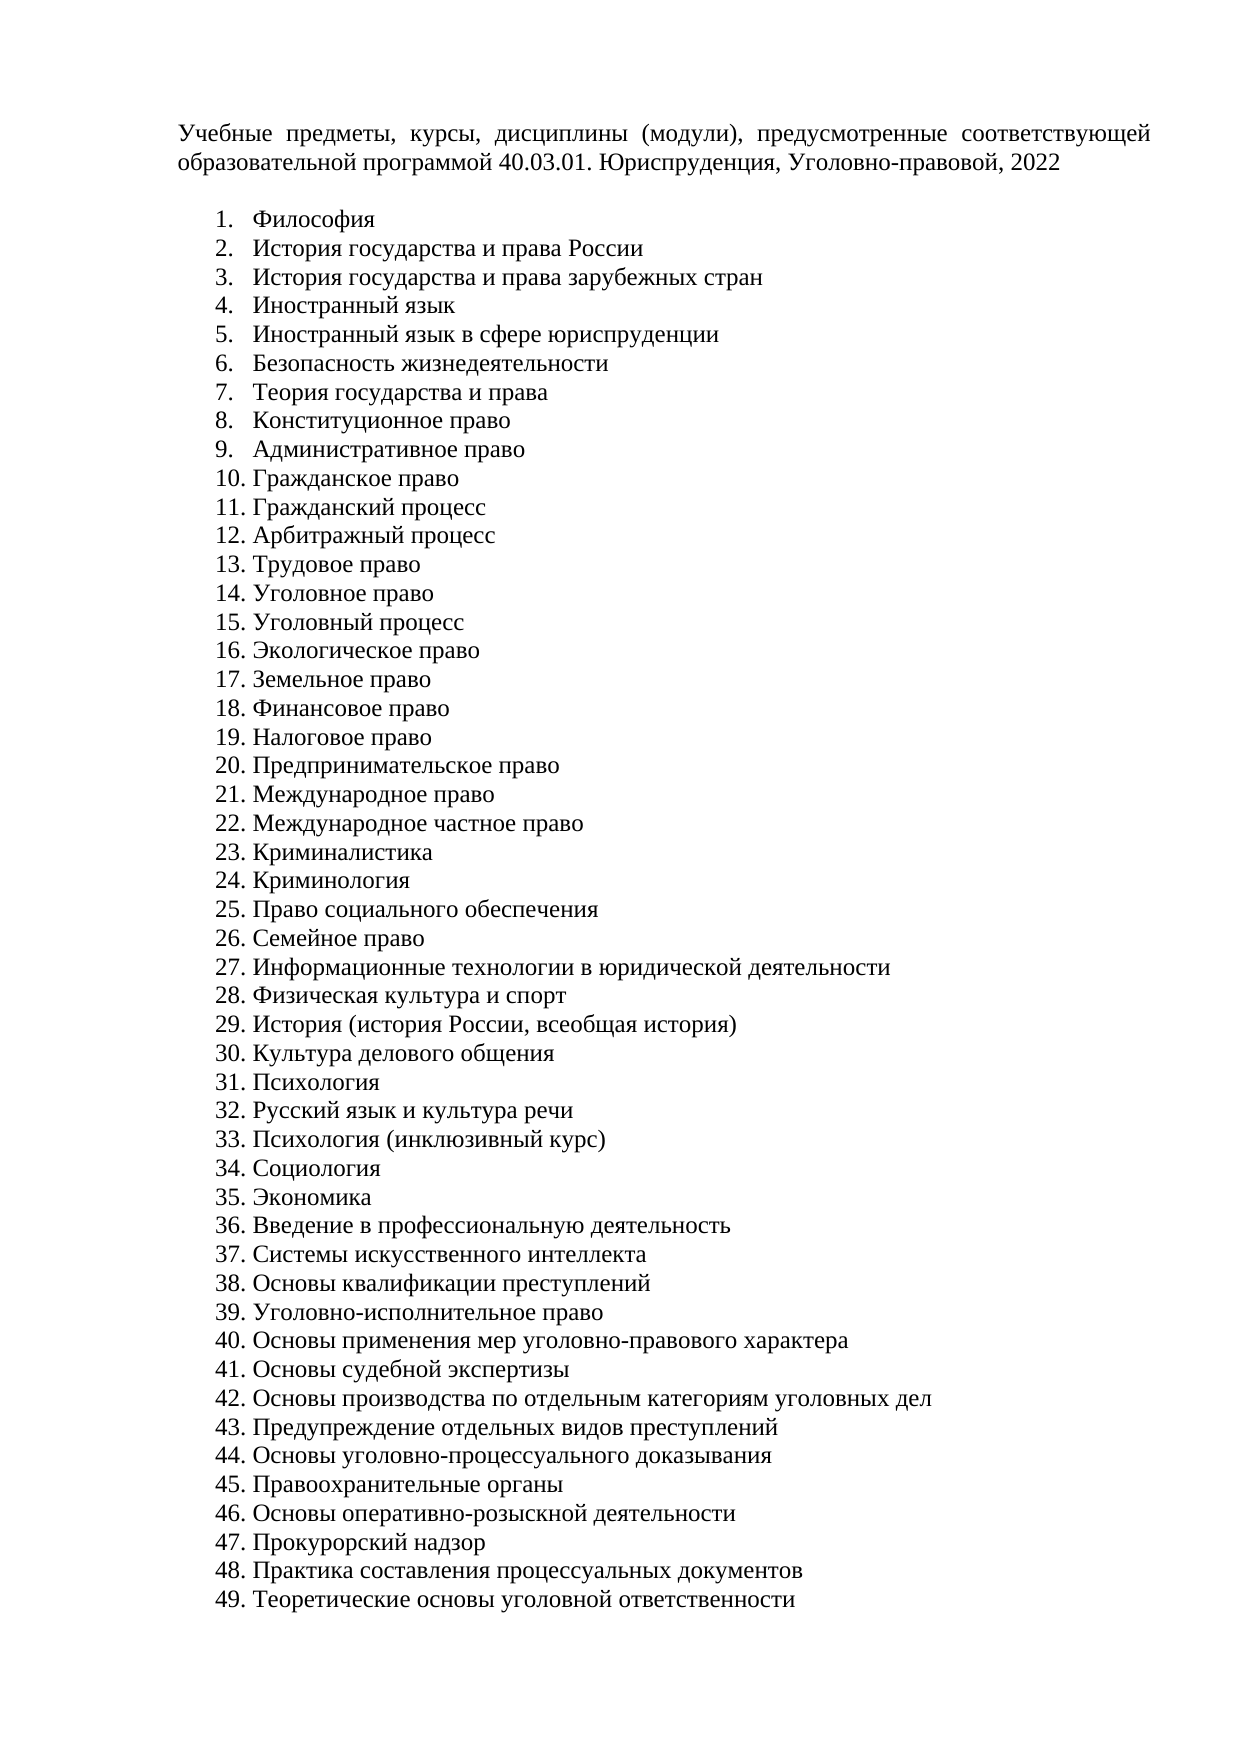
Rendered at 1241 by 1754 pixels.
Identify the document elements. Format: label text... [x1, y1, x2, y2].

list Земельное право [215, 664, 1152, 693]
list Психология [215, 1067, 1152, 1096]
list Конституционное право [215, 406, 1152, 434]
list Русский язык и культура речи [215, 1096, 1152, 1124]
list Системы искусственного интеллекта [215, 1239, 1152, 1268]
list Информационные технологии в юридической деятельности [215, 952, 1152, 981]
list Основы судебной экспертизы [215, 1354, 1152, 1383]
list История государства и права России [215, 233, 1152, 262]
list Иностранный язык в сфере юриспруденции [215, 319, 1152, 348]
list Гражданский процесс [215, 492, 1152, 521]
list Экологическое право [215, 636, 1152, 664]
list Финансовое право [215, 693, 1152, 722]
list Социология [215, 1153, 1152, 1182]
text Учебные предметы, курсы, дисциплины (модули), предусмотренные соответствующей образовательной программой 40.03.01. Юриспруденция, Уголовно-правовой, 2022 [177, 118, 1152, 176]
list Трудовое право [215, 549, 1152, 578]
list Основы уголовно-процессуального доказывания [215, 1441, 1152, 1469]
list Прокурорский надзор [215, 1527, 1152, 1556]
list Предпринимательское право [215, 751, 1152, 779]
list Культура делового общения [215, 1038, 1152, 1067]
list Административное право [215, 434, 1152, 463]
list Практика составления процессуальных документов [215, 1556, 1152, 1584]
list Арбитражный процесс [215, 521, 1152, 549]
list Психология (инклюзивный курс) [215, 1124, 1152, 1153]
list Экономика [215, 1182, 1152, 1211]
list Гражданское право [215, 463, 1152, 492]
list Основы оперативно-розыскной деятельности [215, 1498, 1152, 1527]
list Введение в профессиональную деятельность [215, 1211, 1152, 1239]
list Безопасность жизнедеятельности [215, 348, 1152, 377]
list Криминология [215, 866, 1152, 894]
list Иностранный язык [215, 291, 1152, 319]
list Международное право [215, 779, 1152, 808]
list Основы производства по отдельным категориям уголовных дел [215, 1383, 1152, 1412]
list Уголовно-исполнительное право [215, 1297, 1152, 1326]
list Право социального обеспечения [215, 894, 1152, 923]
list Международное частное право [215, 808, 1152, 837]
list Предупреждение отдельных видов преступлений [215, 1412, 1152, 1441]
list История государства и права зарубежных стран [215, 262, 1152, 291]
list Философия [215, 204, 1152, 233]
list Криминалистика [215, 837, 1152, 866]
list Уголовное право [215, 578, 1152, 607]
list История (история России, всеобщая история) [215, 1009, 1152, 1038]
list Основы применения мер уголовно-правового характера [215, 1326, 1152, 1354]
list Уголовный процесс [215, 607, 1152, 636]
list Физическая культура и спорт [215, 981, 1152, 1009]
list Теоретические основы уголовной ответственности [215, 1584, 1152, 1613]
list Основы квалификации преступлений [215, 1268, 1152, 1297]
list Семейное право [215, 923, 1152, 952]
list Налоговое право [215, 722, 1152, 751]
list Правоохранительные органы [215, 1469, 1152, 1498]
list Теория государства и права [215, 377, 1152, 406]
